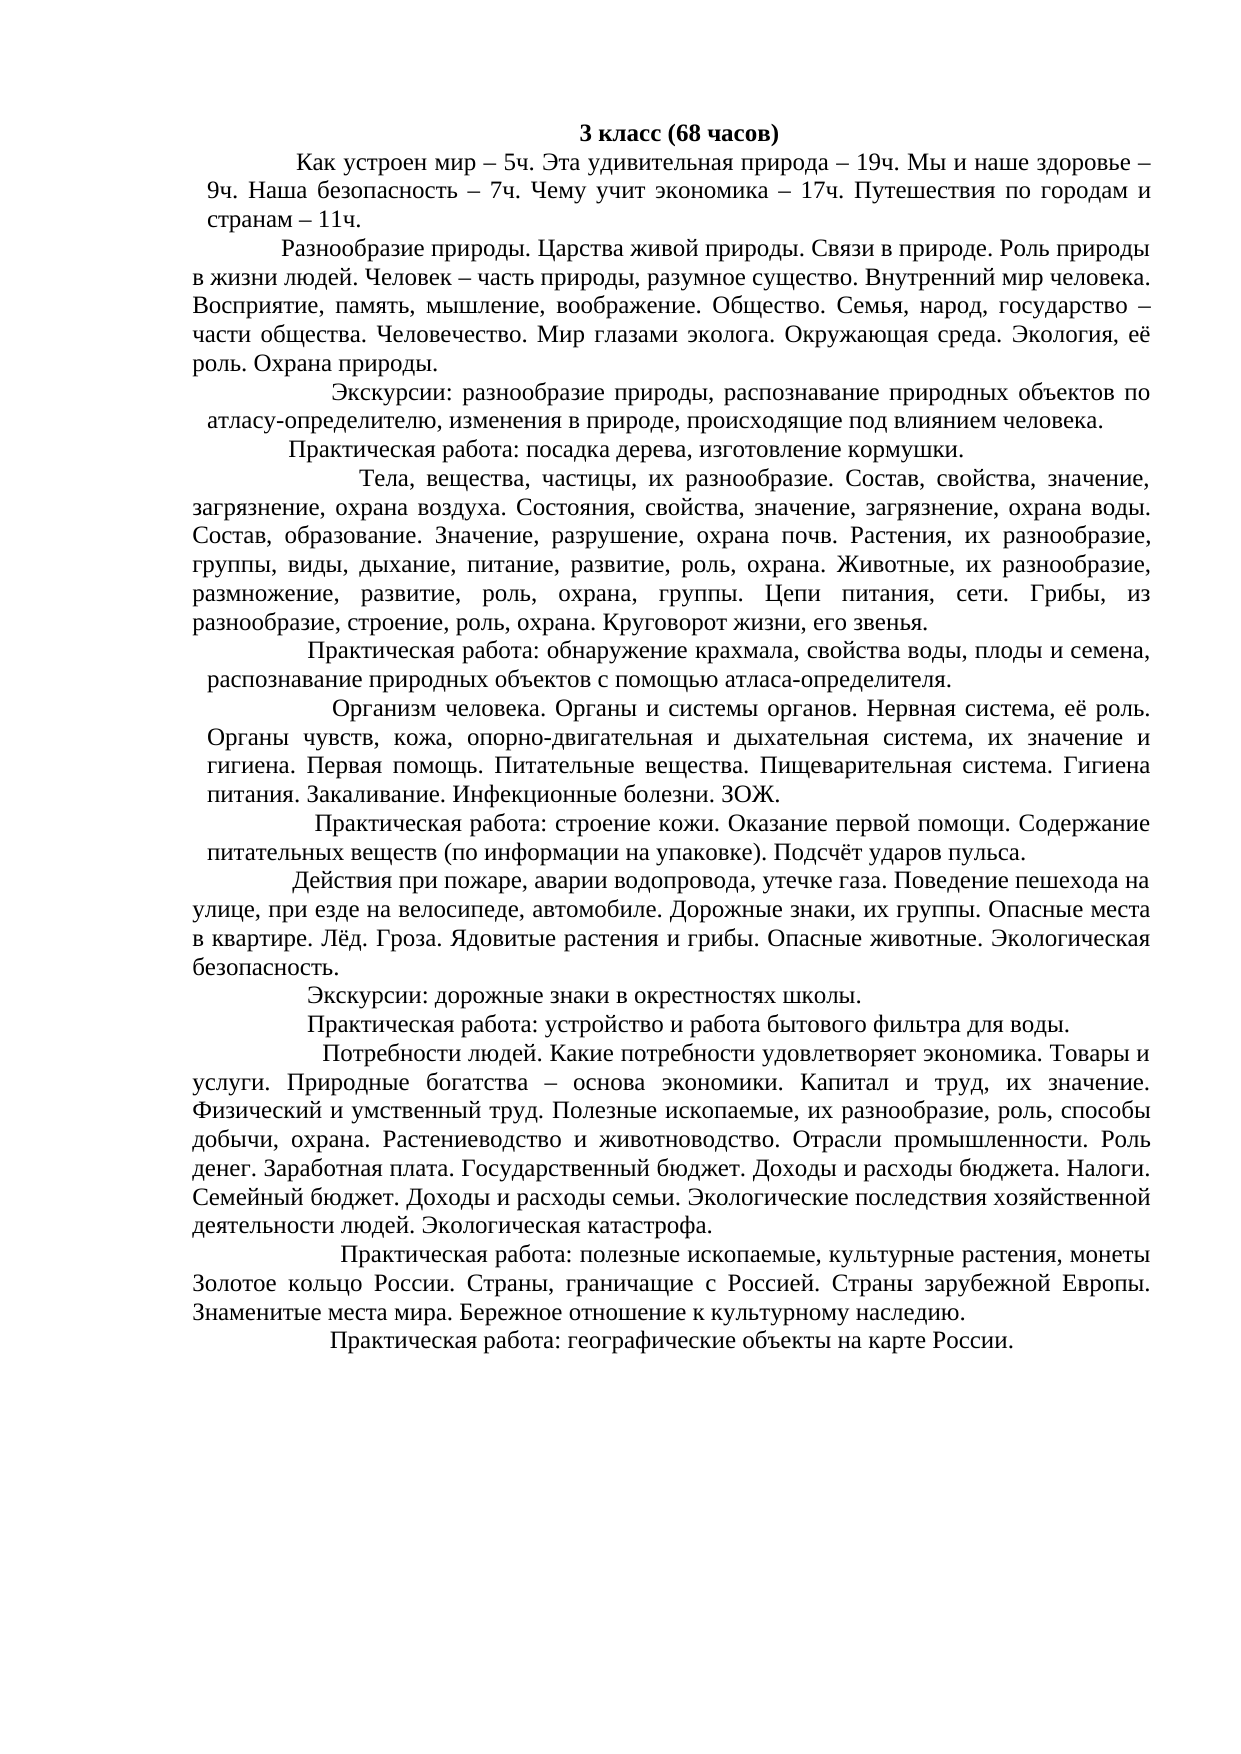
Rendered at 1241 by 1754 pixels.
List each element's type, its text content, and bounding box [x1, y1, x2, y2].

text 3 класс (68 часов) [207, 118, 1152, 147]
text Практическая работа: посадка дерева, изготовление кормушки. [207, 434, 1152, 463]
text Организм человека. Органы и системы органов. Нервная система, её роль. Органы чувств, кожа, опорно-двигательная и дыхательная система, их значение и гигиена. Первая помощь. Питательные вещества. Пищеварительная система. Гигиена питания. Закаливание. Инфекционные болезни. ЗОЖ. [207, 693, 1152, 808]
text Практическая работа: полезные ископаемые, культурные растения, монеты Золотое кольцо России. Страны, граничащие с Россией. Страны зарубежной Европы. Знаменитые места мира. Бережное отношение к культурному наследию. [192, 1239, 1152, 1326]
text Практическая работа: устройство и работа бытового фильтра для воды. [207, 1009, 1152, 1038]
text Практическая работа: обнаружение крахмала, свойства воды, плоды и семена, распознавание природных объектов с помощью атласа-определителя. [207, 636, 1152, 693]
text Как устроен мир – 5ч. Эта удивительная природа – 19ч. Мы и наше здоровье – 9ч. Наша безопасность – 7ч. Чему учит экономика – 17ч. Путешествия по городам и странам – 11ч. [207, 147, 1152, 233]
text Действия при пожаре, аварии водопровода, утечке газа. Поведение пешехода на улице, при езде на велосипеде, автомобиле. Дорожные знаки, их группы. Опасные места в квартире. Лёд. Гроза. Ядовитые растения и грибы. Опасные животные. Экологическая безопасность. [192, 866, 1152, 981]
text Потребности людей. Какие потребности удовлетворяет экономика. Товары и услуги. Природные богатства – основа экономики. Капитал и труд, их значение. Физический и умственный труд. Полезные ископаемые, их разнообразие, роль, способы добычи, охрана. Растениеводство и животноводство. Отрасли промышленности. Роль денег. Заработная плата. Государственный бюджет. Доходы и расходы бюджета. Налоги. Семейный бюджет. Доходы и расходы семьи. Экологические последствия хозяйственной деятельности людей. Экологическая катастрофа. [192, 1038, 1152, 1239]
text Тела, вещества, частицы, их разнообразие. Состав, свойства, значение, загрязнение, охрана воздуха. Состояния, свойства, значение, загрязнение, охрана воды. Состав, образование. Значение, разрушение, охрана почв. Растения, их разнообразие, группы, виды, дыхание, питание, развитие, роль, охрана. Животные, их разнообразие, размножение, развитие, роль, охрана, группы. Цепи питания, сети. Грибы, из разнообразие, строение, роль, охрана. Круговорот жизни, его звенья. [192, 463, 1152, 636]
text Практическая работа: географические объекты на карте России. [192, 1326, 1152, 1354]
text Практическая работа: строение кожи. Оказание первой помощи. Содержание питательных веществ (по информации на упаковке). Подсчёт ударов пульса. [207, 808, 1152, 866]
text Экскурсии: разнообразие природы, распознавание природных объектов по атласу-определителю, изменения в природе, происходящие под влиянием человека. [207, 377, 1152, 434]
text Экскурсии: дорожные знаки в окрестностях школы. [207, 981, 1152, 1009]
text Разнообразие природы. Царства живой природы. Связи в природе. Роль природы в жизни людей. Человек – часть природы, разумное существо. Внутренний мир человека. Восприятие, память, мышление, воображение. Общество. Семья, народ, государство – части общества. Человечество. Мир глазами эколога. Окружающая среда. Экология, её роль. Охрана природы. [192, 233, 1152, 377]
